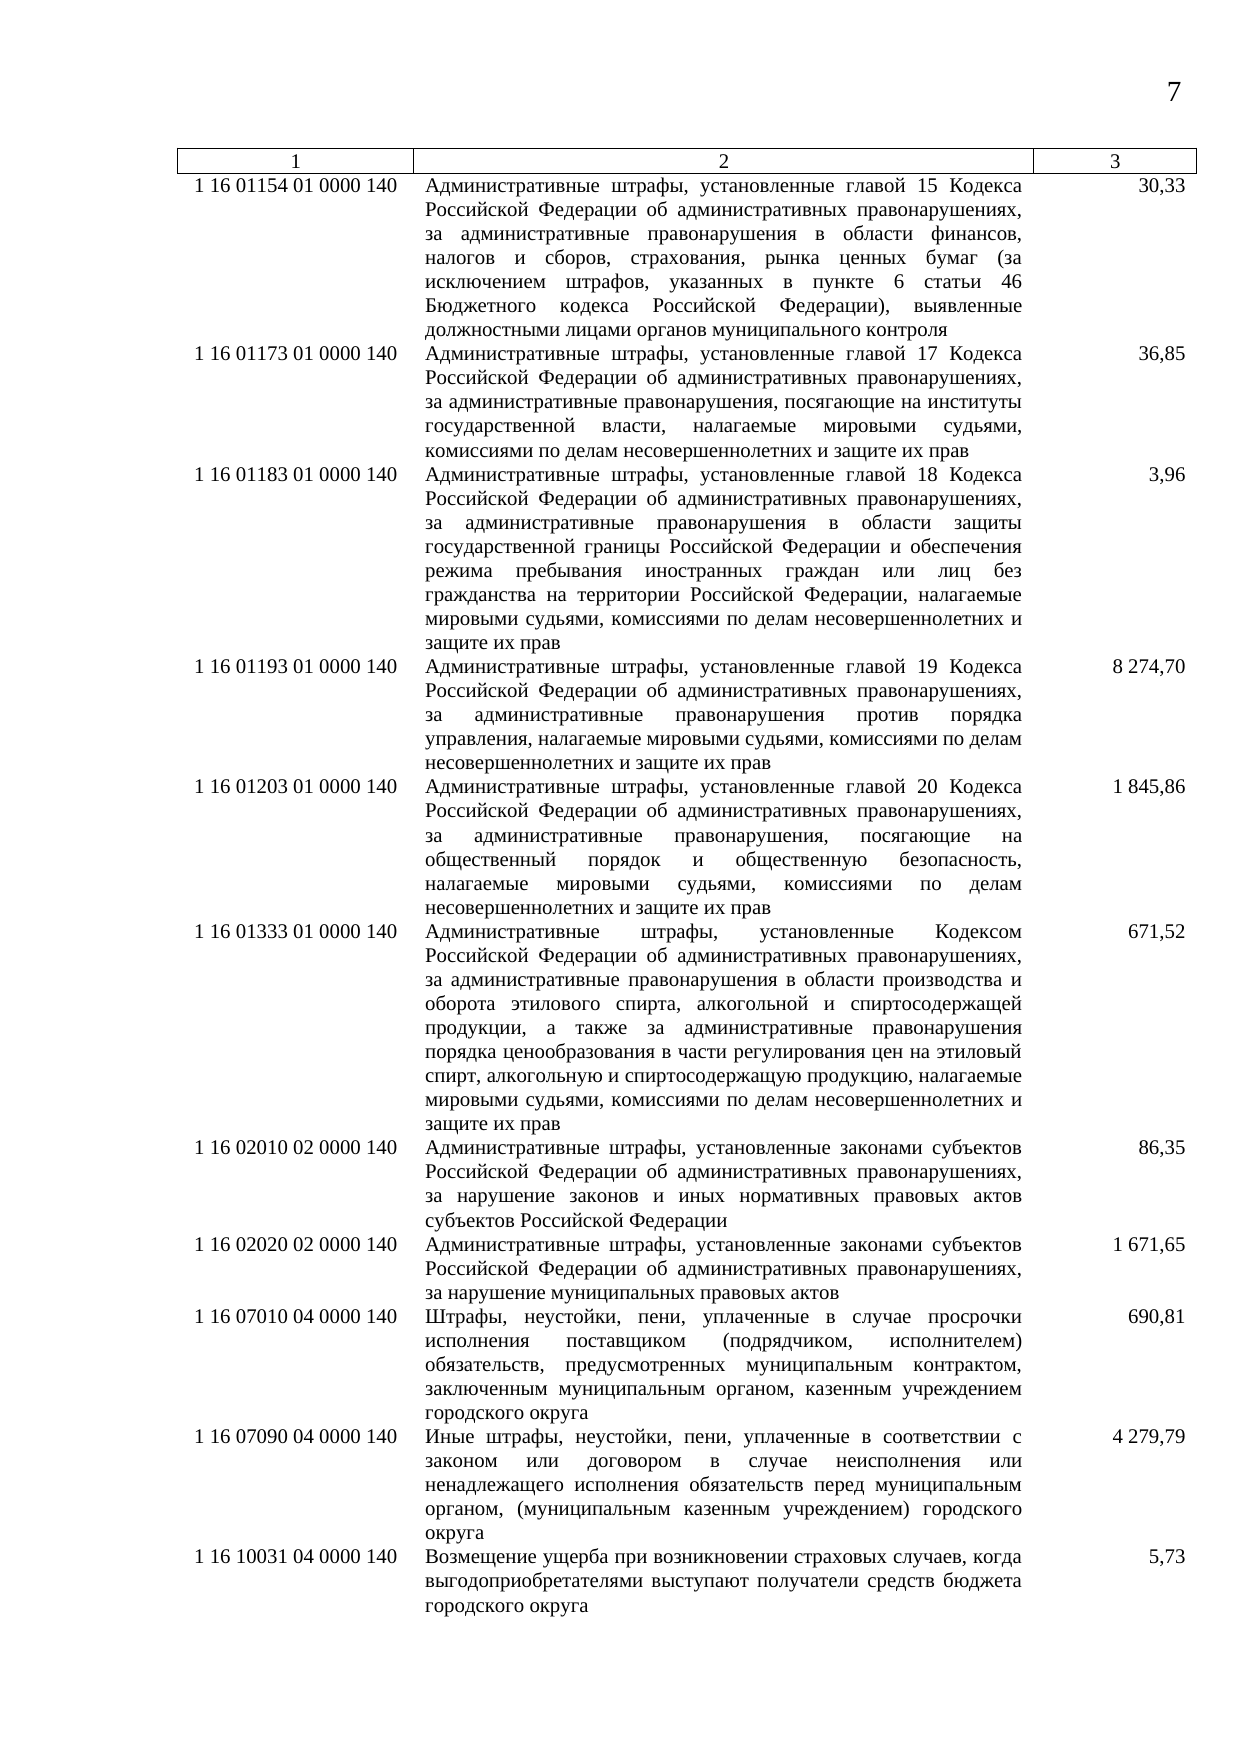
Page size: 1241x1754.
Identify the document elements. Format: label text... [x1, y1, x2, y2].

table_cell 1 16 10031 04 0000 140 [177, 1544, 414, 1617]
table_cell 1 16 01333 01 0000 140 [177, 919, 414, 1135]
table_cell Административные штрафы, установленные законами субъектов Российской Федерации об административных правонарушениях, за нарушение муниципальных правовых актов [414, 1232, 1034, 1304]
table_cell 1 16 01173 01 0000 140 [177, 341, 414, 462]
table_cell 8 274,70 [1034, 654, 1196, 774]
table_cell 5,73 [1034, 1544, 1196, 1617]
table_cell 1 16 02020 02 0000 140 [177, 1232, 414, 1304]
table_cell Административные штрафы, установленные главой 20 Кодекса Российской Федерации об административных правонарушениях, за административные правонарушения, посягающие на общественный порядок и общественную безопасность, налагаемые мировыми судьями, комиссиями по делам несовершеннолетних и защите их прав [414, 774, 1034, 919]
table_cell 1 16 07090 04 0000 140 [177, 1424, 414, 1544]
table_cell Административные штрафы, установленные главой 18 Кодекса Российской Федерации об административных правонарушениях, за административные правонарушения в области защиты государственной границы Российской Федерации и обеспечения режима пребывания иностранных граждан или лиц без гражданства на территории Российской Федерации, налагаемые мировыми судьями, комиссиями по делам несовершеннолетних и защите их прав [414, 462, 1034, 654]
table_cell 1 16 01193 01 0000 140 [177, 654, 414, 774]
table_cell Штрафы, неустойки, пени, уплаченные в случае просрочки исполнения поставщиком (подрядчиком, исполнителем) обязательств, предусмотренных муниципальным контрактом, заключенным муниципальным органом, казенным учреждением городского округа [414, 1304, 1034, 1424]
table_cell 690,81 [1034, 1304, 1196, 1424]
table_cell Административные штрафы, установленные Кодексом Российской Федерации об административных правонарушениях, за административные правонарушения в области производства и оборота этилового спирта, алкогольной и спиртосодержащей продукции, а также за административные правонарушения порядка ценообразования в части регулирования цен на этиловый спирт, алкогольную и спиртосодержащую продукцию, налагаемые мировыми судьями, комиссиями по делам несовершеннолетних и защите их прав [414, 919, 1034, 1135]
table_cell Административные штрафы, установленные главой 17 Кодекса Российской Федерации об административных правонарушениях, за административные правонарушения, посягающие на институты государственной власти, налагаемые мировыми судьями, комиссиями по делам несовершеннолетних и защите их прав [414, 341, 1034, 462]
table_cell 3,96 [1034, 462, 1196, 654]
table_cell 1 16 01183 01 0000 140 [177, 462, 414, 654]
table_cell Возмещение ущерба при возникновении страховых случаев, когда выгодоприобретателями выступают получатели средств бюджета городского округа [414, 1544, 1034, 1617]
table_cell 1 671,65 [1034, 1232, 1196, 1304]
table_cell Административные штрафы, установленные законами субъектов Российской Федерации об административных правонарушениях, за нарушение законов и иных нормативных правовых актов субъектов Российской Федерации [414, 1135, 1034, 1232]
table_cell 1 845,86 [1034, 774, 1196, 919]
table_cell 671,52 [1034, 919, 1196, 1135]
table_cell 1 16 01154 01 0000 140 [177, 174, 414, 341]
table_cell 4 279,79 [1034, 1424, 1196, 1544]
table_cell 30,33 [1034, 174, 1196, 341]
table_cell 1 16 01203 01 0000 140 [177, 774, 414, 919]
table_cell Административные штрафы, установленные главой 15 Кодекса Российской Федерации об административных правонарушениях, за административные правонарушения в области финансов, налогов и сборов, страхования, рынка ценных бумаг (за исключением штрафов, указанных в пункте 6 статьи 46 Бюджетного кодекса Российской Федерации), выявленные должностными лицами органов муниципального контроля [414, 174, 1034, 341]
table_header 2 [414, 149, 1033, 173]
table_cell 1 16 07010 04 0000 140 [177, 1304, 414, 1424]
table_cell 1 16 02010 02 0000 140 [177, 1135, 414, 1232]
table_cell 36,85 [1034, 341, 1196, 462]
table_cell Административные штрафы, установленные главой 19 Кодекса Российской Федерации об административных правонарушениях, за административные правонарушения против порядка управления, налагаемые мировыми судьями, комиссиями по делам несовершеннолетних и защите их прав [414, 654, 1034, 774]
table_cell 86,35 [1034, 1135, 1196, 1232]
table_cell Иные штрафы, неустойки, пени, уплаченные в соответствии с законом или договором в случае неисполнения или ненадлежащего исполнения обязательств перед муниципальным органом, (муниципальным казенным учреждением) городского округа [414, 1424, 1034, 1544]
table_header 1 [178, 149, 413, 173]
table_header 3 [1034, 149, 1196, 173]
